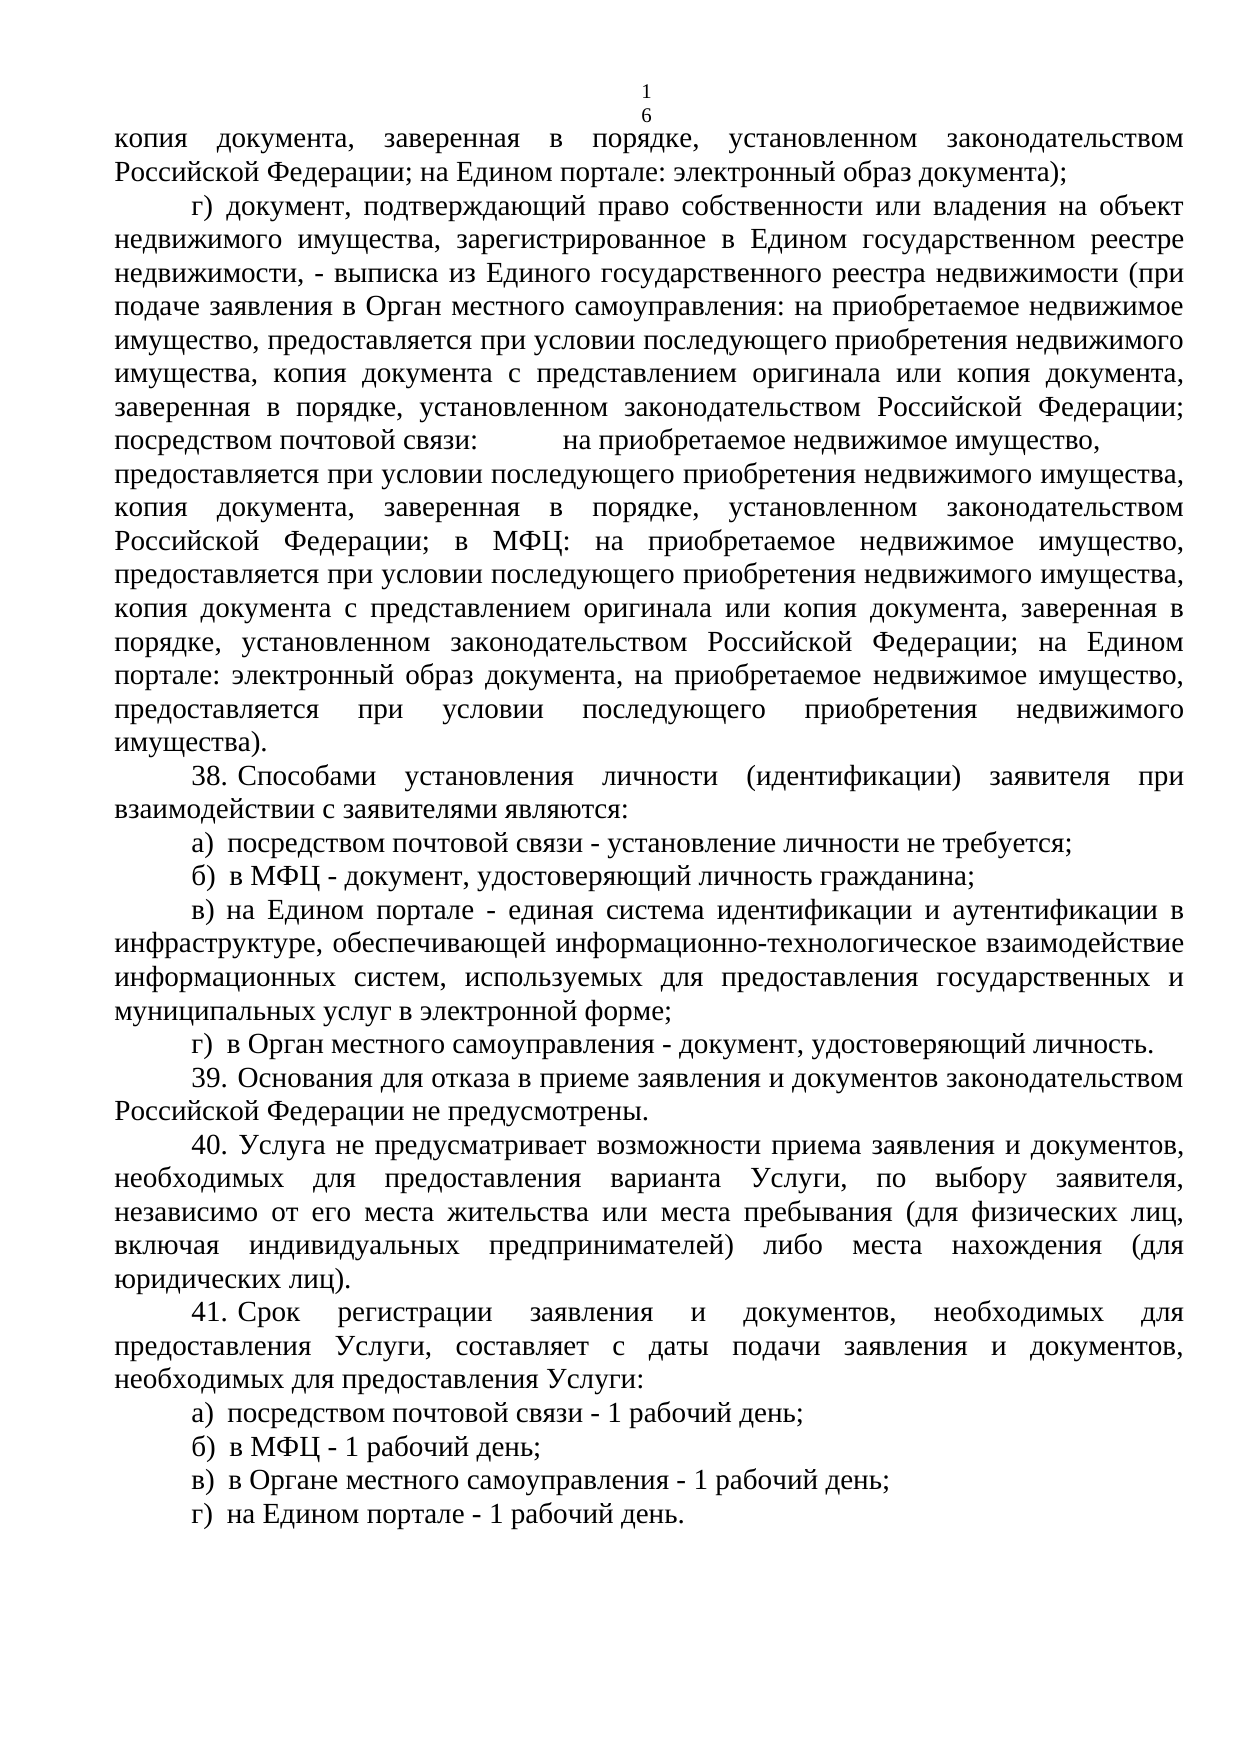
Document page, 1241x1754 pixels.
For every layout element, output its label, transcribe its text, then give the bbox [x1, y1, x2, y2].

list на Едином портале - единая система идентификации и аутентификации в инфраструктуре, обеспечивающей информационно-технологическое взаимодействие информационных систем, используемых для предоставления государственных и муниципальных услуг в электронной форме; [114, 892, 1185, 1026]
list посредством почтовой связи - 1 рабочий день; [114, 1395, 1185, 1429]
list Услуга не предусматривает возможности приема заявления и документов, необходимых для предоставления варианта Услуги, по выбору заявителя, независимо от его места жительства или места пребывания (для физических лиц, включая индивидуальных предпринимателей) либо места нахождения (для юридических лиц). [114, 1127, 1185, 1294]
list Срок регистрации заявления и документов, необходимых для предоставления Услуги, составляет с даты подачи заявления и документов, необходимых для предоставления Услуги: [114, 1294, 1185, 1395]
list в МФЦ - документ, удостоверяющий личность гражданина; [114, 858, 1185, 892]
list в Органе местного самоуправления - 1 рабочий день; [114, 1462, 1185, 1496]
list посредством почтовой связи - установление личности не требуется; [114, 825, 1185, 858]
list Способами установления личности (идентификации) заявителя при взаимодействии с заявителями являются: [114, 758, 1185, 825]
list документ, подтверждающий право собственности или владения на объект недвижимого имущества, зарегистрированное в Едином государственном реестре недвижимости, - выписка из Единого государственного реестра недвижимости (при подаче заявления в Орган местного самоуправления: на приобретаемое недвижимое имущество, предоставляется при условии последующего приобретения недвижимого имущества, копия документа с представлением оригинала или копия документа, заверенная в порядке, установленном законодательством Российской Федерации; посредством почтовой связи: на приобретаемое недвижимое имущество, [114, 188, 1185, 456]
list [114, 121, 1185, 188]
text предоставляется при условии последующего приобретения недвижимого имущества, копия документа, заверенная в порядке, установленном законодательством Российской Федерации; в МФЦ: на приобретаемое недвижимое имущество, предоставляется при условии последующего приобретения недвижимого имущества, копия документа с представлением оригинала или копия документа, заверенная в порядке, установленном законодательством Российской Федерации; на Едином портале: электронный образ документа, на приобретаемое недвижимое имущество, предоставляется при условии последующего приобретения недвижимого имущества). [114, 456, 1185, 758]
list Основания для отказа в приеме заявления и документов законодательством Российской Федерации не предусмотрены. [114, 1060, 1185, 1127]
list в Орган местного самоуправления - документ, удостоверяющий личность. [114, 1026, 1185, 1060]
list в МФЦ - 1 рабочий день; [114, 1429, 1185, 1462]
list на Едином портале - 1 рабочий день. [114, 1496, 1185, 1529]
